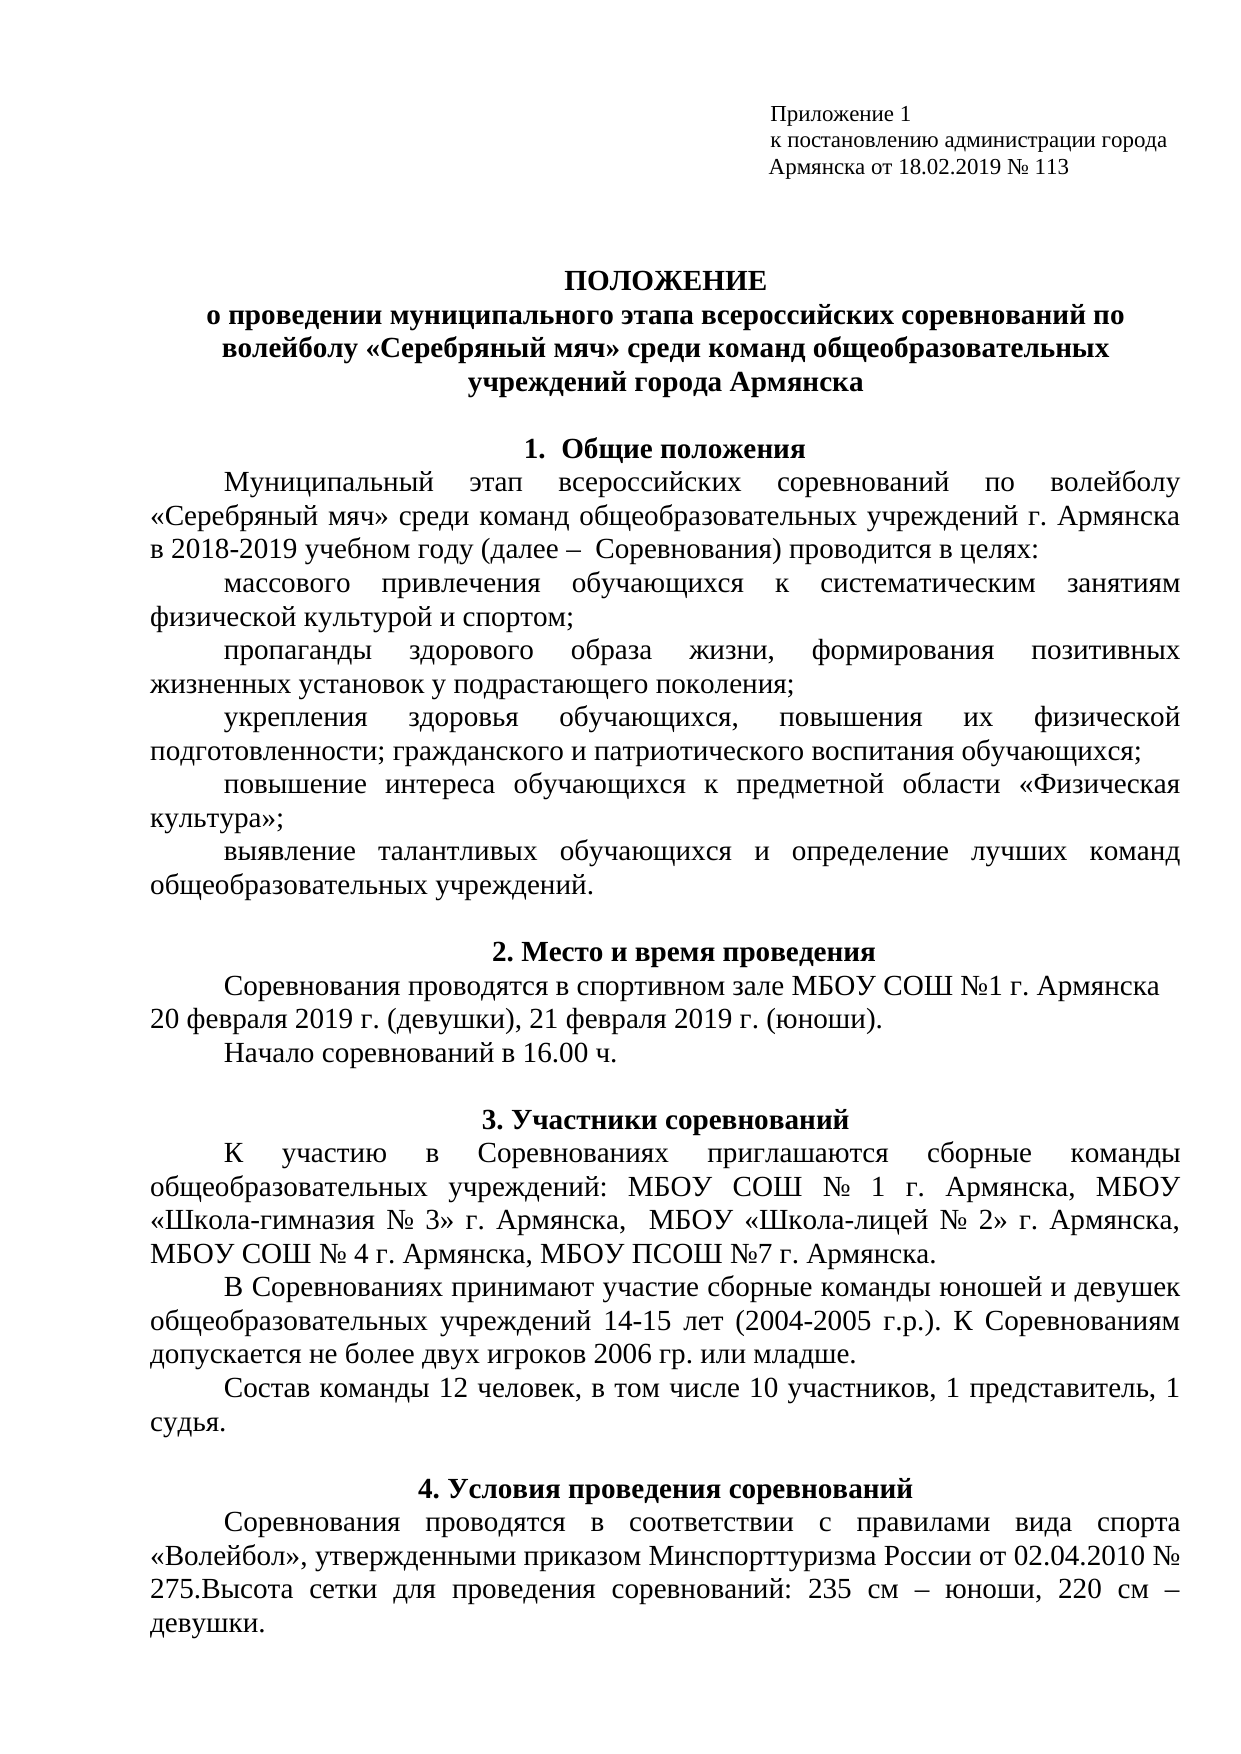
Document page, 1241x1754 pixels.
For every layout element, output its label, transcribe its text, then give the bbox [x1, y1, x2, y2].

text Соревнования проводятся в спортивном зале МБОУ СОШ №1 г. Армянска 20 февраля . (девушки), 21 февраля . (юноши). [150, 968, 1181, 1035]
text к постановлению администрации города [740, 127, 1181, 153]
text выявление талантливых обучающихся и определение лучших команд общеобразовательных учреждений. [150, 833, 1181, 901]
text Приложение 1 [740, 100, 1181, 127]
text Начало соревнований в 16.00 ч. [150, 1035, 1181, 1068]
text В Соревнованиях принимают участие сборные команды юношей и девушек общеобразовательных учреждений 14-15 лет (2004-.р.). К Соревнованиям допускается не более двух игроков 2006 гр. или младше. [150, 1269, 1181, 1370]
text массового привлечения обучающихся к систематическим занятиям физической культурой и спортом; [150, 565, 1181, 632]
text 3. Участники соревнований [150, 1102, 1181, 1135]
text Армянска от 18.02.2019 № 113 [666, 153, 1181, 179]
text К участию в Соревнованиях приглашаются сборные команды общеобразовательных учреждений: МБОУ СОШ № . Армянска, МБОУ «Школа-гимназия № 3» г. Армянска, МБОУ «Школа-лицей № 2» г. Армянска, МБОУ СОШ № . Армянска, МБОУ ПСОШ №7 г. Армянска. [150, 1135, 1181, 1269]
text Муниципальный этап всероссийских соревнований по волейболу «Серебряный мяч» среди команд общеобразовательных учреждений г. Армянска в 2018-2019 учебном году (далее – Соревнования) проводится в целях: [150, 464, 1181, 565]
text повышение интереса обучающихся к предметной области «Физическая культура»; [150, 766, 1181, 833]
text пропаганды здорового образа жизни, формирования позитивных жизненных установок у подрастающего поколения; [150, 632, 1181, 699]
text 4. Условия проведения соревнований [150, 1471, 1181, 1504]
text укрепления здоровья обучающихся, повышения их физической подготовленности; гражданского и патриотического воспитания обучающихся; [150, 699, 1181, 766]
text ПОЛОЖЕНИЕ [150, 263, 1181, 297]
text о проведении муниципального этапа всероссийских соревнований по волейболу «Серебряный мяч» среди команд общеобразовательных учреждений города Армянска [150, 297, 1181, 397]
list Общие положения [523, 431, 1181, 464]
text Соревнования проводятся в соответствии с правилами вида спорта «Волейбол», утвержденными приказом Минспорттуризма России от 02.04.2010 № 275.Высота сетки для проведения соревнований: – юноши, – девушки. [150, 1504, 1181, 1638]
text Состав команды 12 человек, в том числе 10 участников, 1 представитель, 1 судья. [150, 1370, 1181, 1437]
text 2. Место и время проведения [150, 934, 1181, 968]
